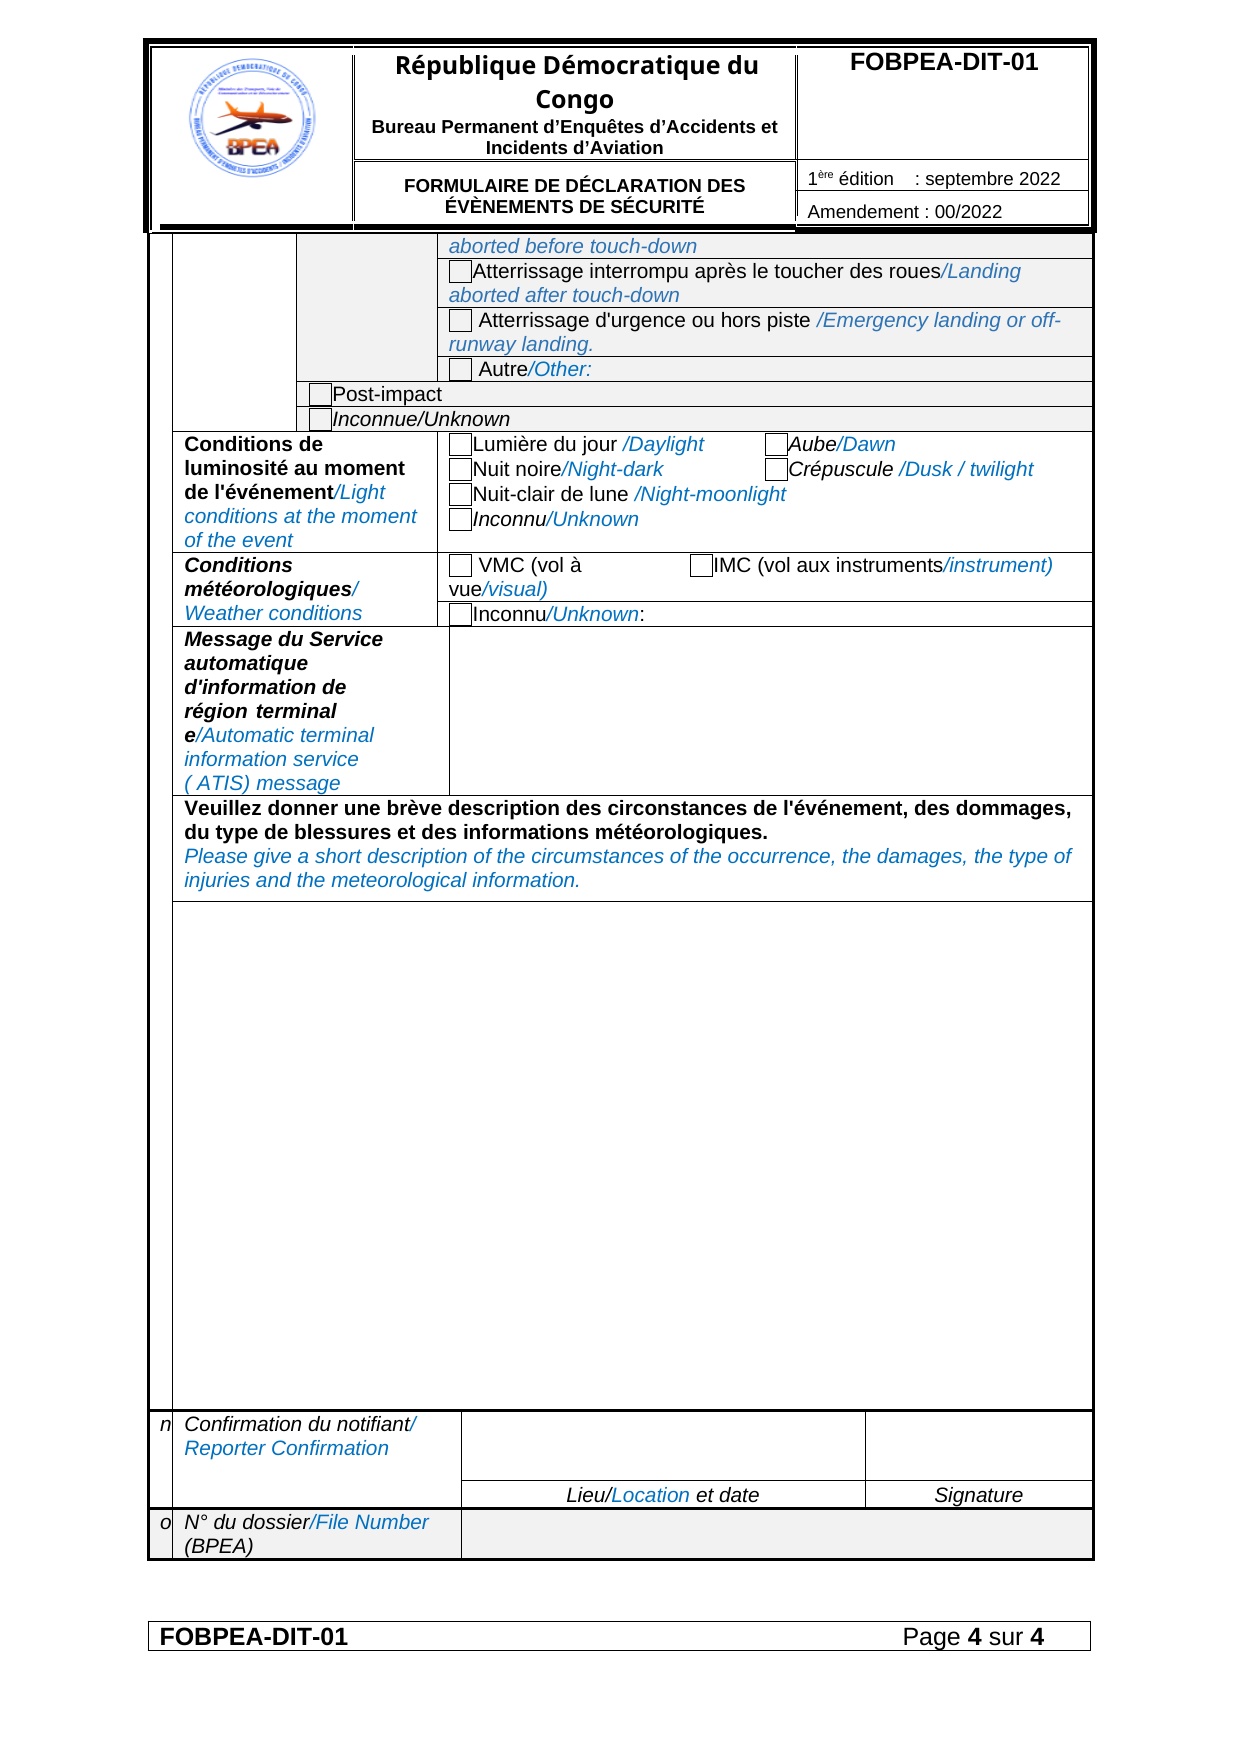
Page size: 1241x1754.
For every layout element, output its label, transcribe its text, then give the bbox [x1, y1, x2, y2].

table_cell Conditions météorologiques/ Weather conditions [173, 553, 437, 626]
table_cell Inconnue/Unknown [297, 407, 1092, 431]
table_cell Message du Service automatique d'information de région terminale/Automatic terminal information service ( ATIS) message [173, 627, 449, 795]
table_cell Atterrissage d'urgence ou hors piste /Emergency landing or off-runway landing. [438, 308, 1092, 356]
table_cell [462, 1412, 865, 1480]
table_cell [450, 627, 1092, 795]
table_cell Atterrissage interrompu avant le toucher des roues /Landing aborted before touch-down [438, 234, 1092, 258]
table_cell N° du dossier/File Number (BPEA) [173, 1510, 461, 1558]
table_cell n [150, 1412, 172, 1507]
table_cell [866, 1412, 1092, 1480]
table_cell Nuit-clair de lune /Night-moonlight [438, 481, 1092, 506]
table_cell Autre/Other: [438, 357, 1092, 381]
table_cell Veuillez donner une brève description des circonstances de l'événement, des dommages, du type de blessures et des informations météorologiques. Please give a short description of the circumstances of the occurrence, the damages, the type of injuries and the meteorological information. [173, 796, 1092, 901]
table_cell [173, 902, 1092, 1409]
table_cell IMC (vol aux instruments/instrument) [678, 553, 1092, 601]
picture [184, 54, 317, 179]
table_cell o [150, 1510, 172, 1558]
table_cell Lumière du jour /Daylight [438, 432, 753, 456]
table_cell Conditions de luminosité au moment de l'événement/Light conditions at the moment of the event [173, 432, 437, 552]
table_cell Aube/Dawn [753, 432, 1092, 456]
table_cell Inconnu/Unknown: [438, 602, 1092, 626]
table_cell Atterrissage interrompu après le toucher des roues/Landing aborted after touch-down [438, 259, 1092, 307]
table_cell Post-impact [297, 382, 1092, 406]
table_cell [462, 1510, 1092, 1558]
table_cell Nuit noire/Night-dark [438, 456, 753, 481]
table_cell Signature [866, 1481, 1092, 1507]
table_cell Crépuscule /Dusk / twilight [753, 456, 1092, 481]
table_cell Lieu/Location et date [462, 1481, 865, 1507]
table_cell Inconnu/Unknown [438, 506, 1092, 552]
table_cell VMC (vol à vue/visual) [438, 553, 678, 601]
table_cell Confirmation du notifiant/ Reporter Confirmation [173, 1412, 461, 1507]
